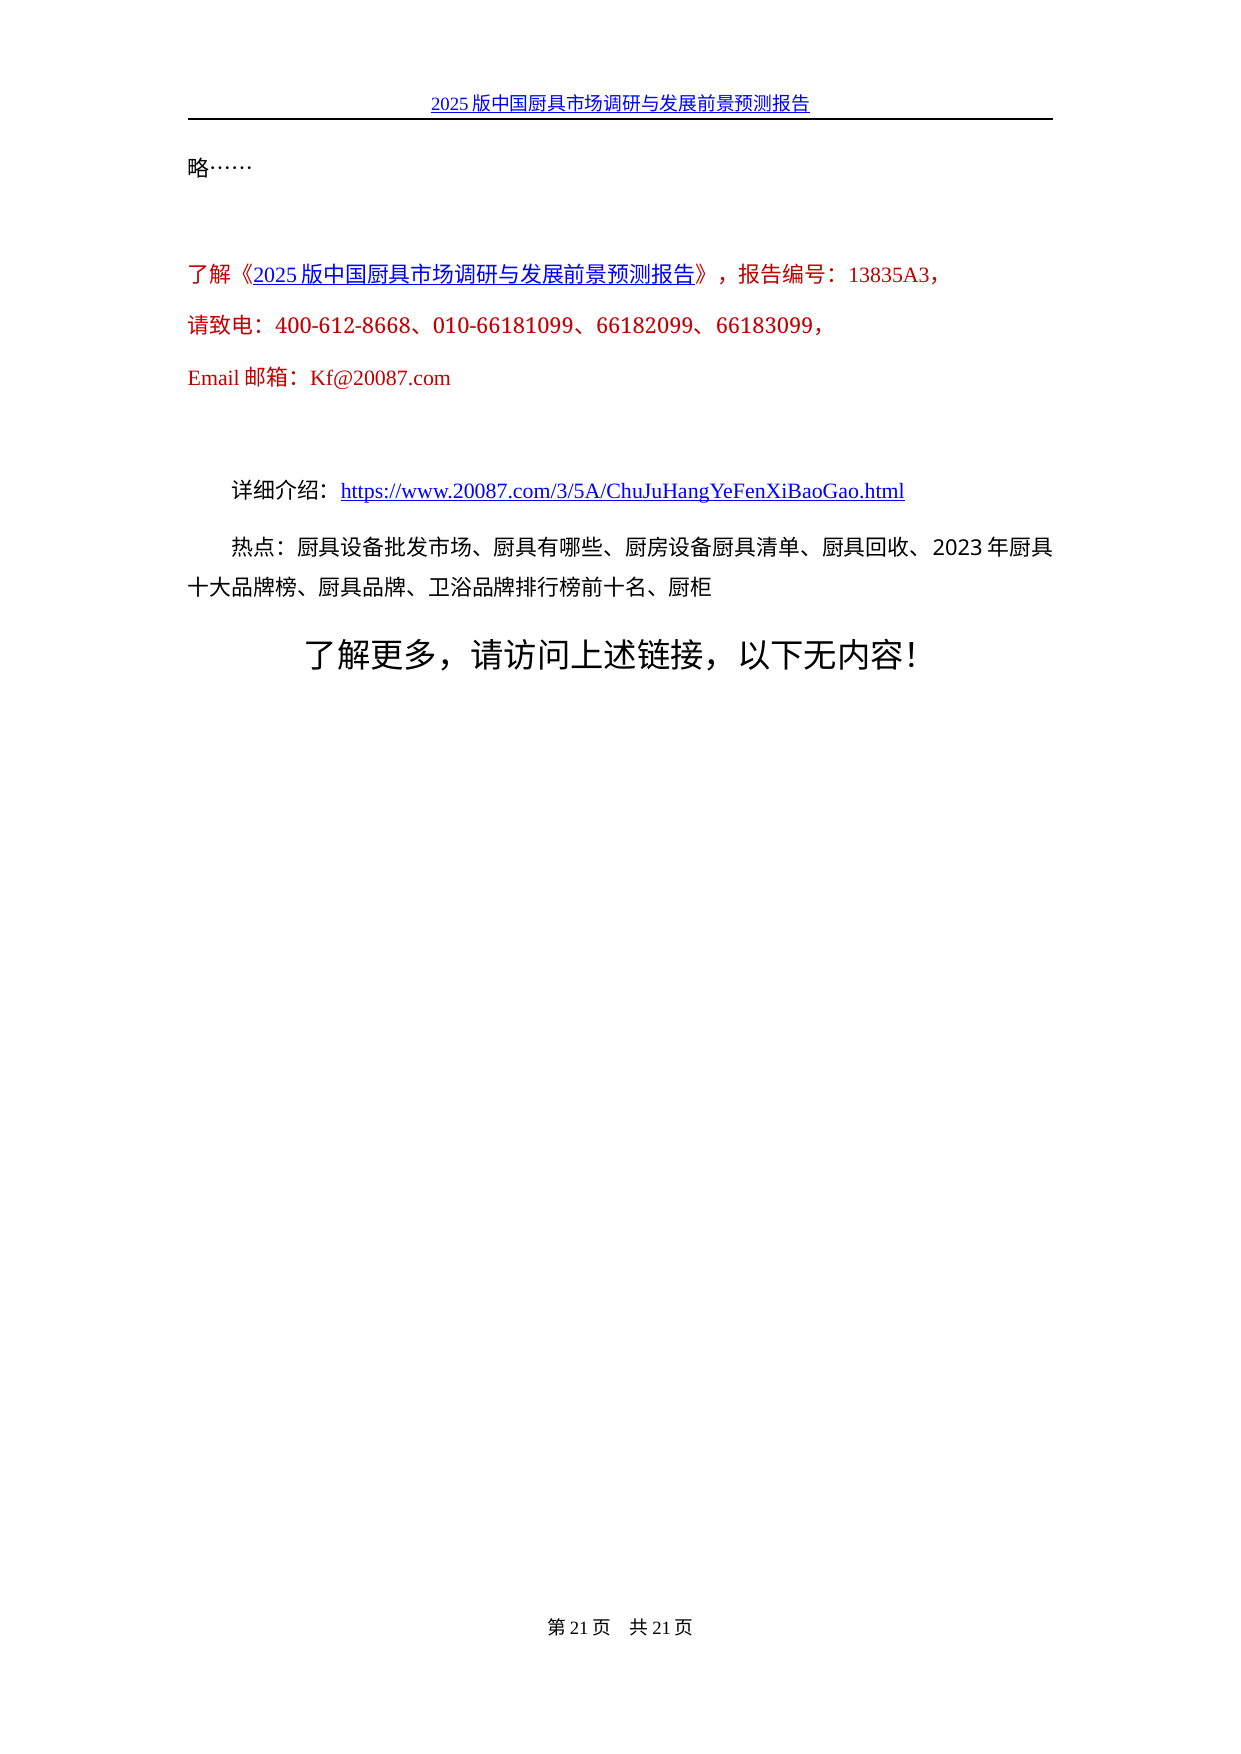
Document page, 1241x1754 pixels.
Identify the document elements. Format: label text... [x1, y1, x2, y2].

title 了解更多，请访问上述链接，以下无内容！ [187, 620, 1053, 685]
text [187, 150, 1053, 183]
text 了解《2025版中国厨具市场调研与发展前景预测报告》，报告编号：13835A3， [187, 257, 1053, 289]
text Email邮箱：Kf@20087.com [187, 360, 1053, 392]
text 详细介绍：https://www.20087.com/3/5A/ChuJuHangYeFenXiBaoGao.html [187, 473, 1053, 505]
text 热点：厨具设备批发市场、厨具有哪些、厨房设备厨具清单、厨具回收、2023年厨具十大品牌榜、厨具品牌、卫浴品牌排行榜前十名、厨柜 [187, 529, 1053, 602]
text 请致电：400-612-8668、010-66181099、66182099、66183099， [187, 308, 1053, 341]
